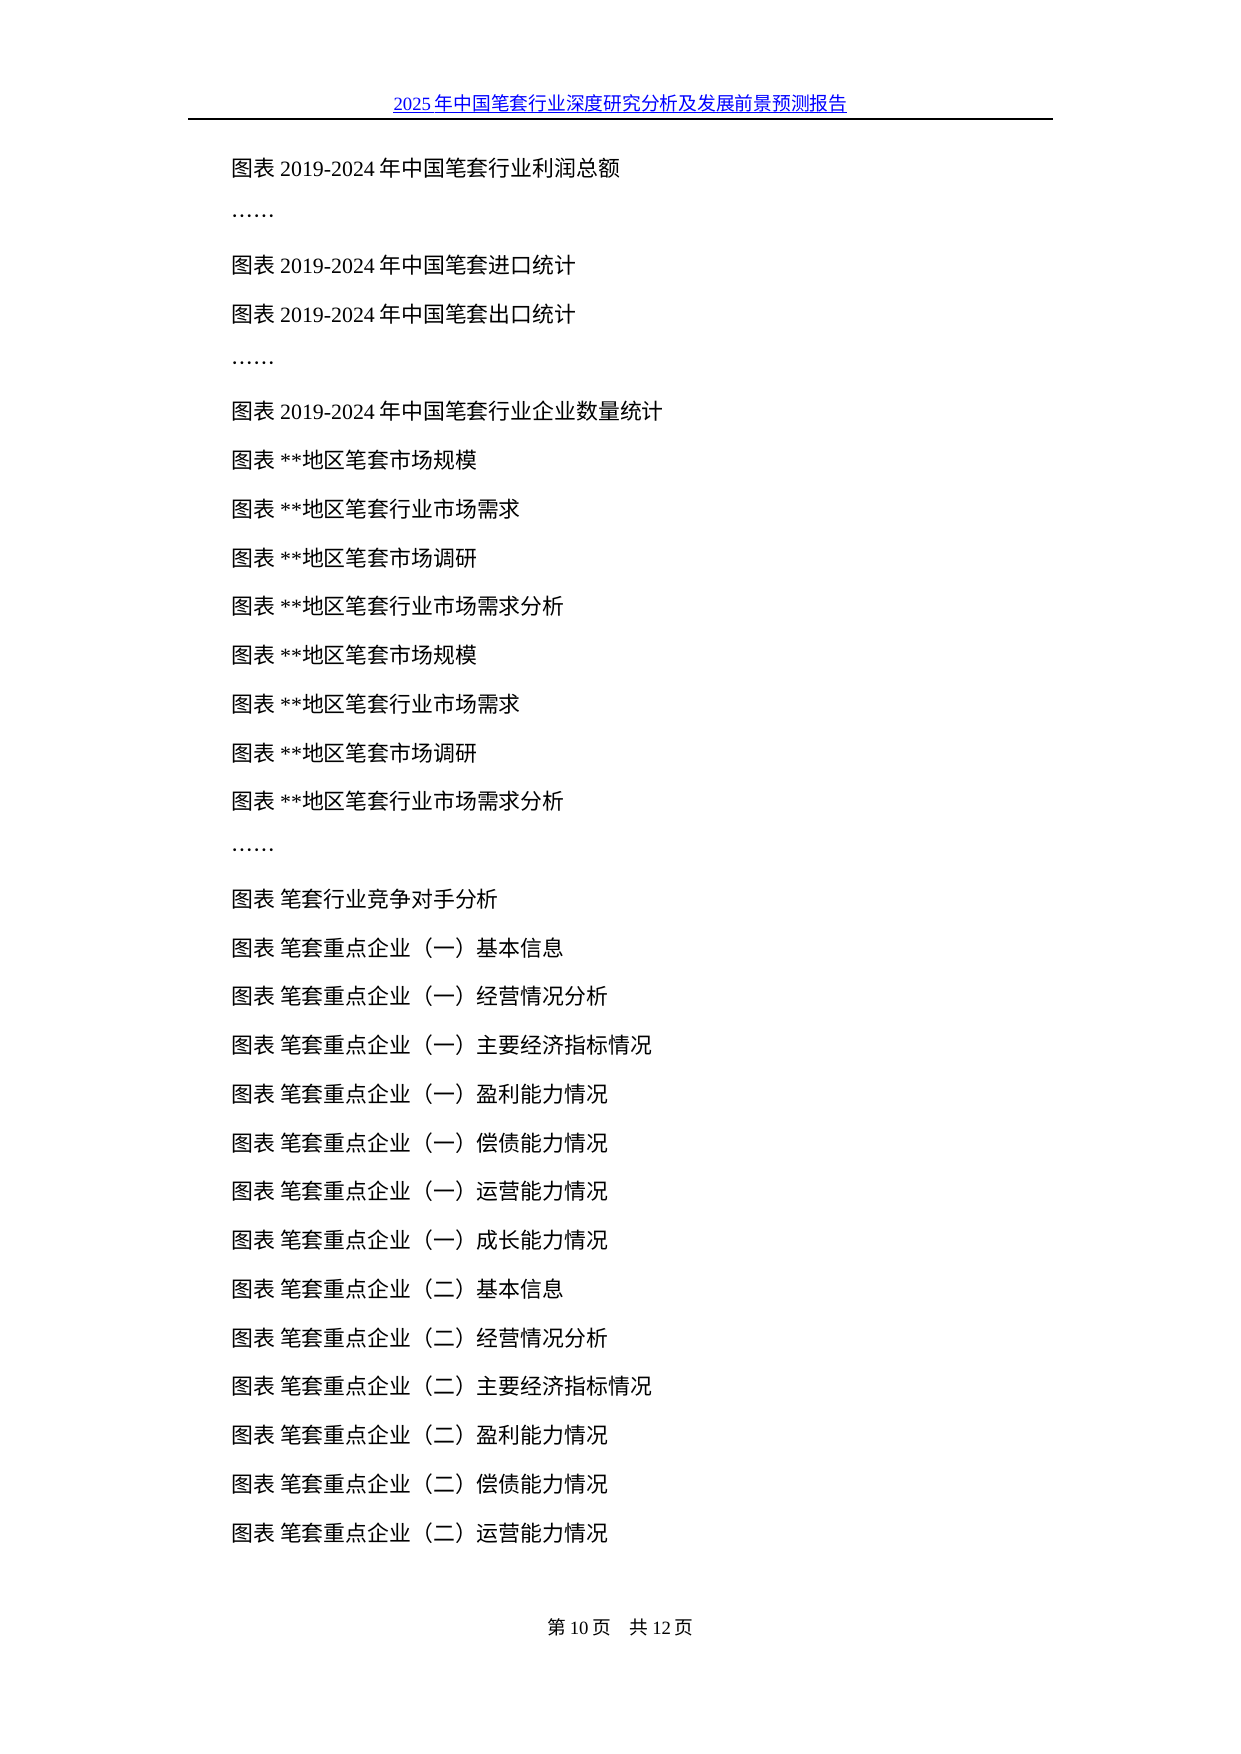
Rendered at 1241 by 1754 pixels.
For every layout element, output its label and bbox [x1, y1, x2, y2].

text [187, 150, 1053, 1548]
